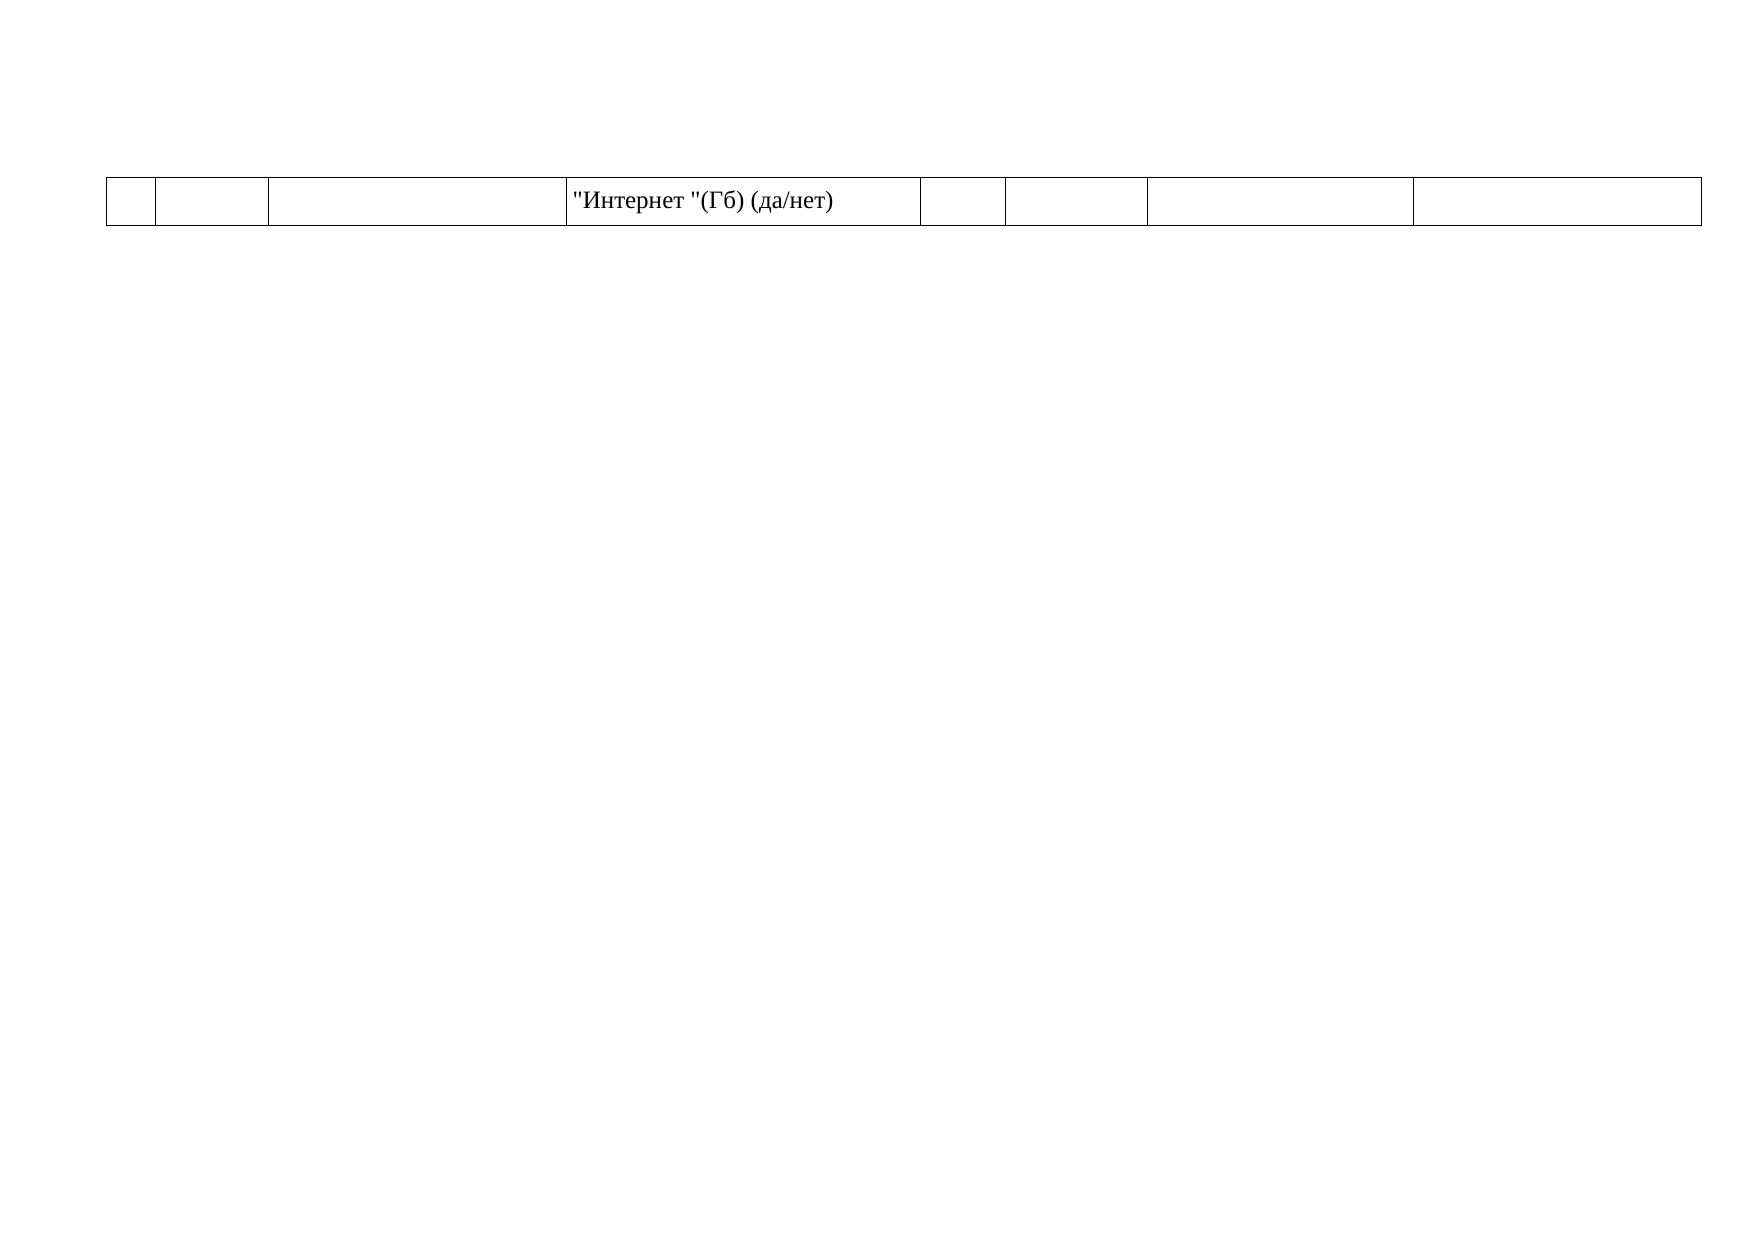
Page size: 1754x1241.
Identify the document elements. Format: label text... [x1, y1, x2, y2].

table_cell [1414, 178, 1701, 224]
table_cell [567, 178, 920, 224]
table_cell 19. [107, 178, 155, 224]
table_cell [269, 178, 566, 224]
table_cell [921, 178, 1005, 224]
table_cell 61.20.11 [156, 178, 268, 224]
table_cell [1006, 178, 1147, 224]
table_cell [1148, 178, 1413, 224]
